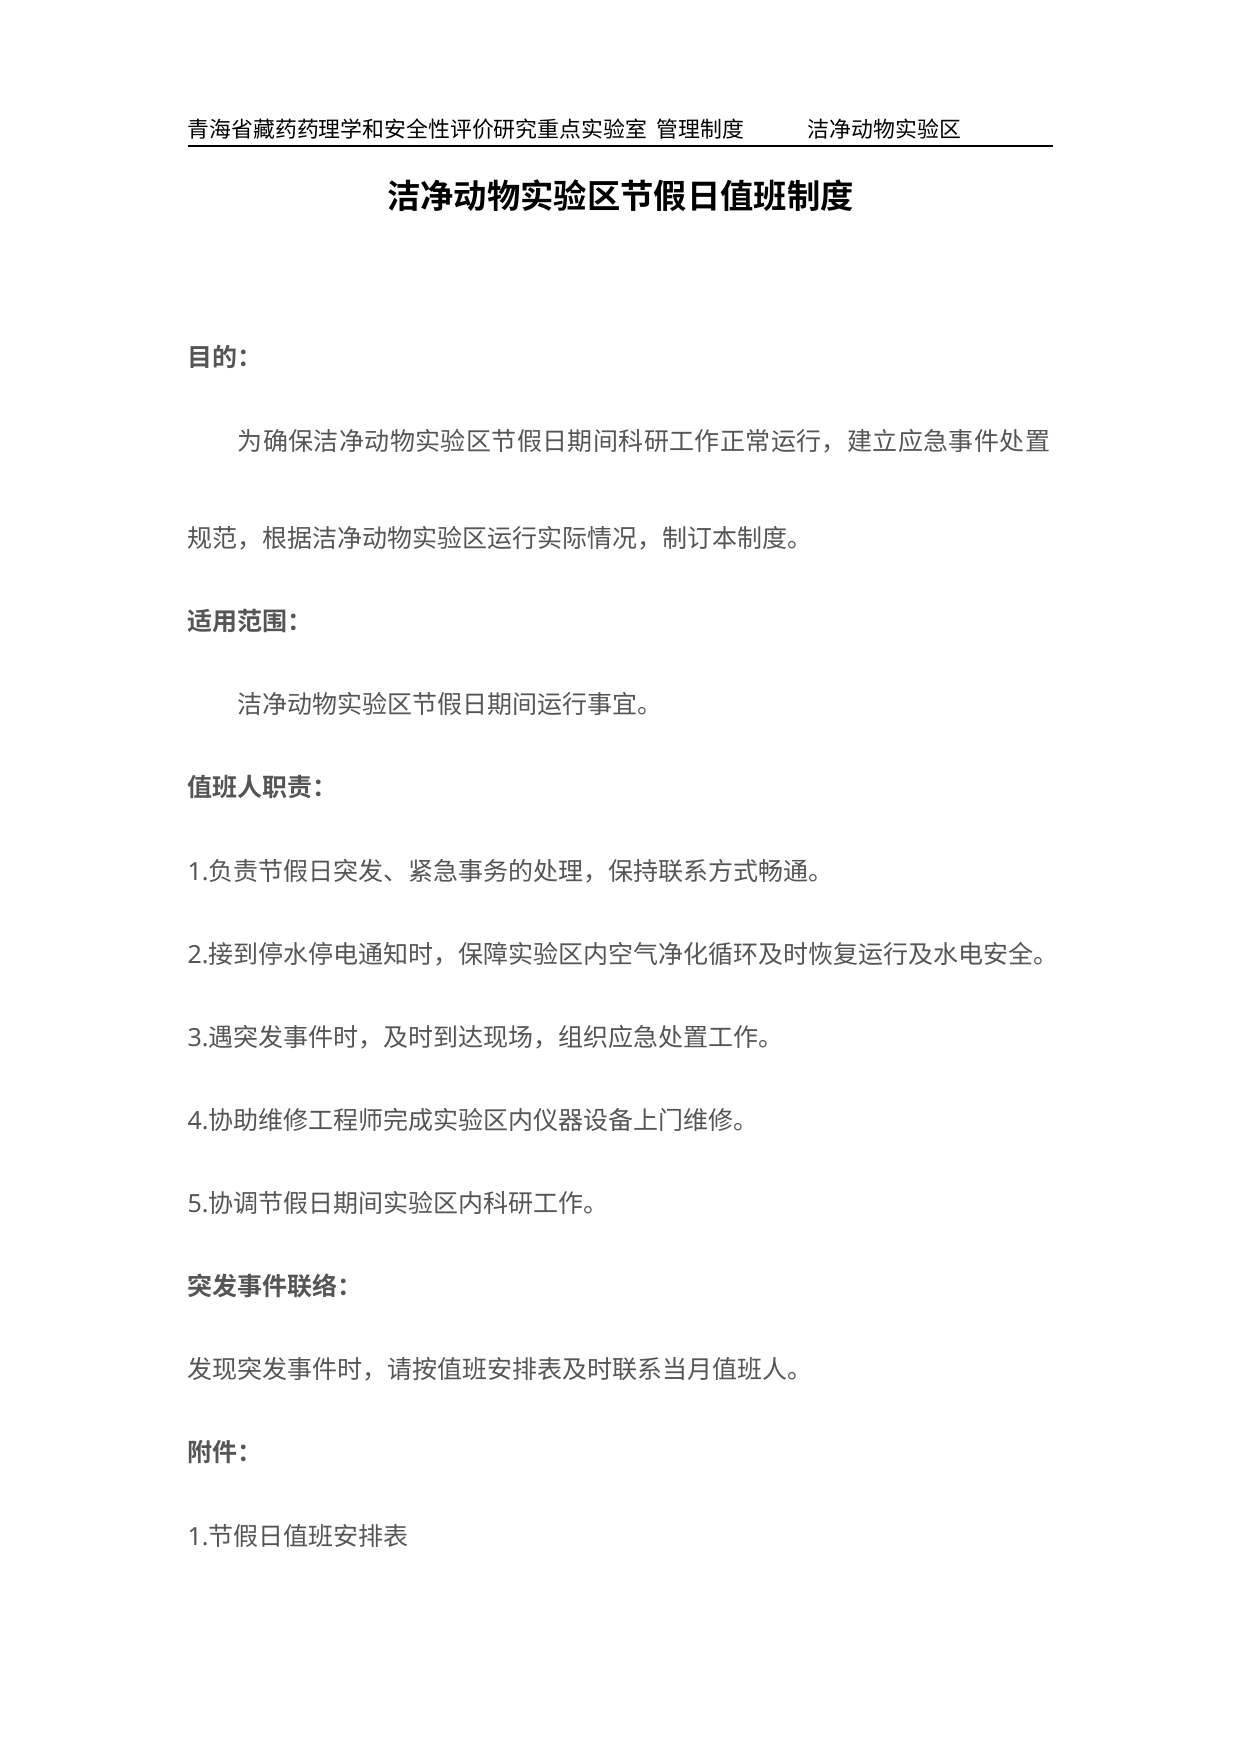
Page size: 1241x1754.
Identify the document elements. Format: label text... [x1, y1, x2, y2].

text 1.负责节假日突发、紧急事务的处理，保持联系方式畅通。 [187, 837, 1053, 902]
text 附件： [187, 1418, 1053, 1483]
text 突发事件联络： [187, 1252, 1053, 1317]
text 值班人职责： [187, 753, 1053, 818]
text 适用范围： [187, 587, 1053, 652]
text 3.遇突发事件时，及时到达现场，组织应急处置工作。 [187, 1003, 1053, 1068]
text 洁净动物实验区节假日值班制度 [187, 162, 1053, 227]
text 2.接到停水停电通知时，保障实验区内空气净化循环及时恢复运行及水电安全。 [187, 920, 1053, 985]
text 为确保洁净动物实验区节假日期间科研工作正常运行，建立应急事件处置规范，根据洁净动物实验区运行实际情况，制订本制度。 [187, 407, 1053, 569]
text 目的： [187, 323, 1053, 388]
text 1.节假日值班安排表 [187, 1502, 1053, 1567]
text 4.协助维修工程师完成实验区内仪器设备上门维修。 [187, 1086, 1053, 1151]
text 洁净动物实验区节假日期间运行事宜。 [187, 670, 1053, 735]
text 发现突发事件时，请按值班安排表及时联系当月值班人。 [187, 1335, 1053, 1400]
text 5.协调节假日期间实验区内科研工作。 [187, 1169, 1053, 1234]
